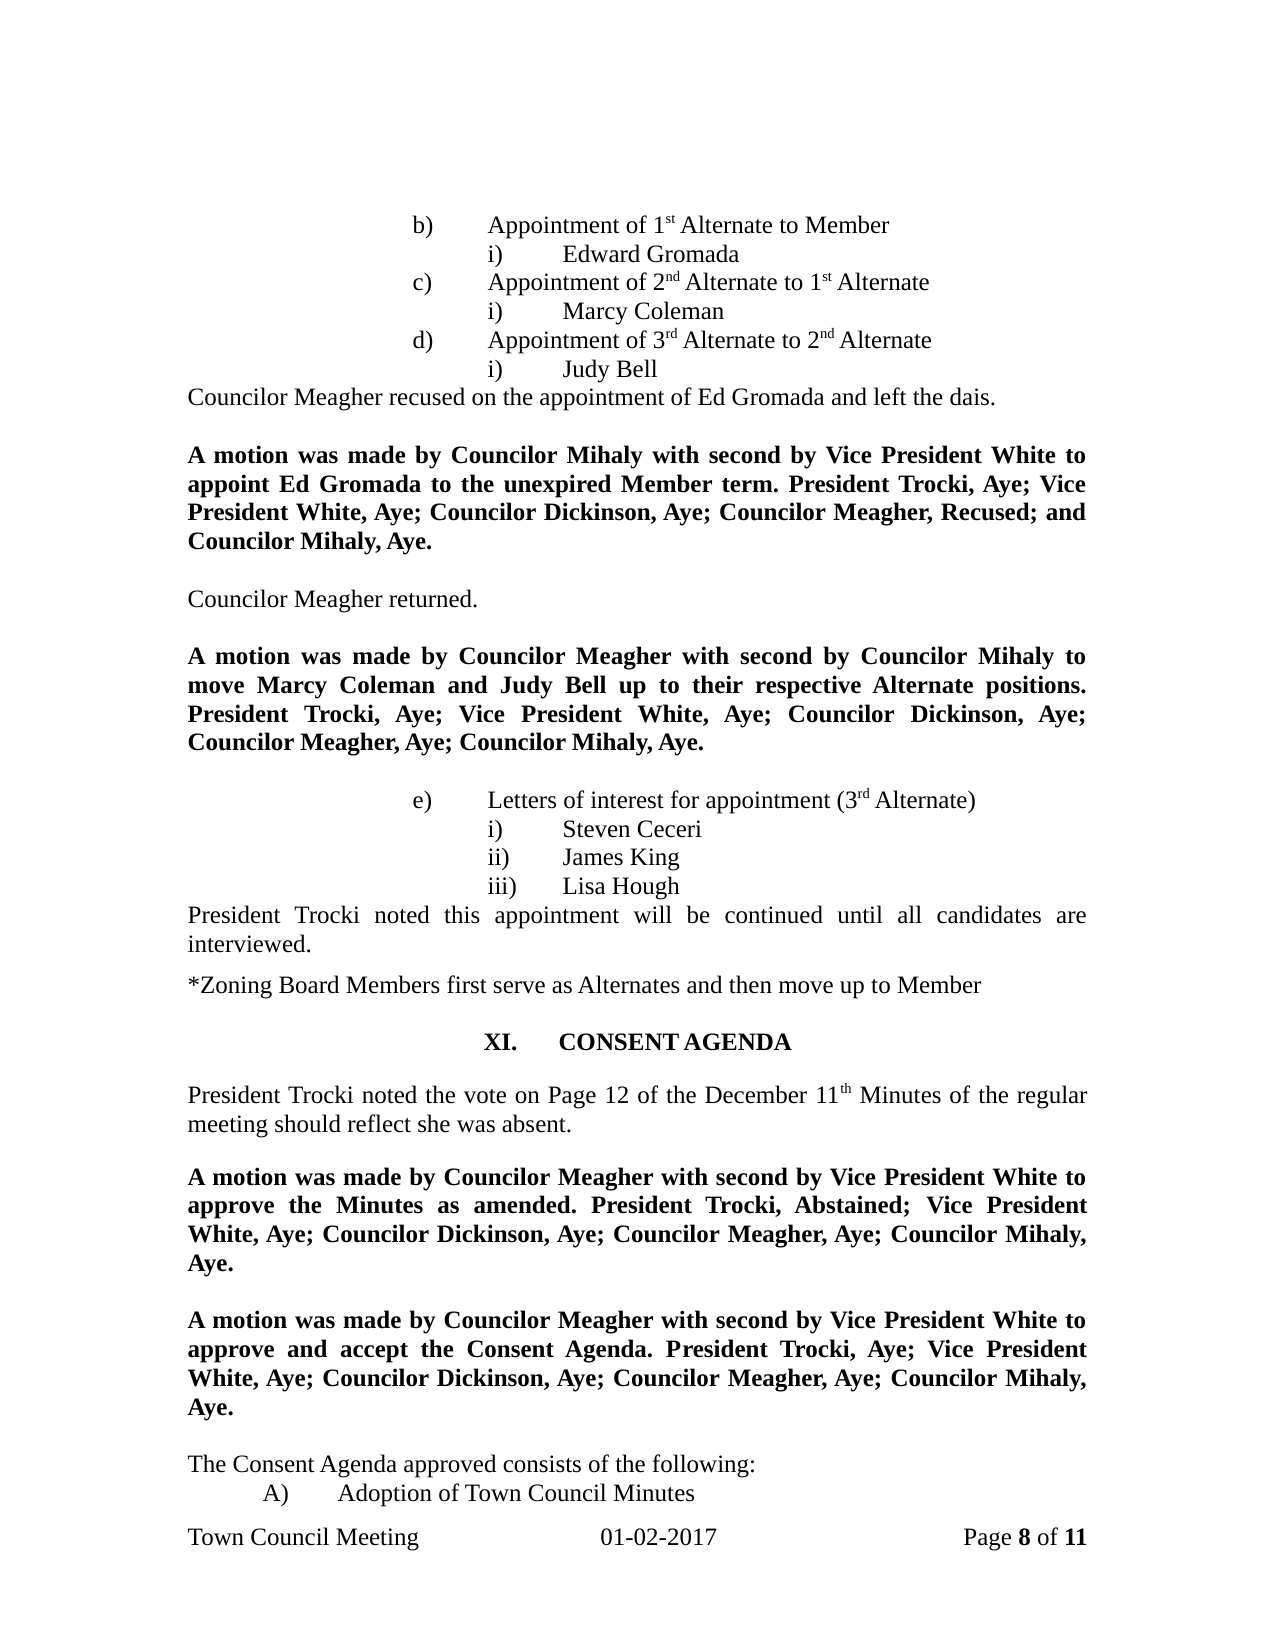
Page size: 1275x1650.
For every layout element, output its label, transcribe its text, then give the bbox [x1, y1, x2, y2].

subtitle Edward Gromada [487, 239, 1087, 267]
text Councilor Meagher returned. [187, 584, 1087, 612]
text The Consent Agenda approved consists of the following: [187, 1449, 1087, 1478]
subtitle Adoption of Town Council Minutes [262, 1478, 1087, 1507]
text A motion was made by Councilor Meagher with second by Vice President White to approve the Minutes as amended. President Trocki, Abstained; Vice President White, Aye; Councilor Dickinson, Aye; Councilor Meagher, Aye; Councilor Mihaly, Aye. [187, 1162, 1087, 1277]
text A motion was made by Councilor Meagher with second by Vice President White to approve and accept the Consent Agenda. President Trocki, Aye; Vice President White, Aye; Councilor Dickinson, Aye; Councilor Meagher, Aye; Councilor Mihaly, Aye. [187, 1306, 1087, 1421]
subtitle Appointment of 1st Alternate to Member [412, 210, 1087, 239]
text President Trocki noted this appointment will be continued until all candidates are interviewed. [187, 900, 1087, 957]
subtitle James King [487, 842, 1087, 871]
text CONSENT AGENDA [187, 1027, 1087, 1056]
subtitle Letters of interest for appointment (3rd Alternate) [412, 785, 1087, 814]
text A motion was made by Councilor Mihaly with second by Vice President White to appoint Ed Gromada to the unexpired Member term. President Trocki, Aye; Vice President White, Aye; Councilor Dickinson, Aye; Councilor Meagher, Recused; and Councilor Mihaly, Aye. [187, 440, 1087, 555]
subtitle Marcy Coleman [487, 296, 1087, 325]
subtitle Appointment of 2nd Alternate to 1st Alternate [403, 267, 1087, 296]
subtitle Lisa Hough [487, 871, 1087, 900]
subtitle Steven Ceceri [487, 814, 1087, 842]
text A motion was made by Councilor Meagher with second by Councilor Mihaly to move Marcy Coleman and Judy Bell up to their respective Alternate positions. President Trocki, Aye; Vice President White, Aye; Councilor Dickinson, Aye; Councilor Meagher, Aye; Councilor Mihaly, Aye. [187, 641, 1087, 756]
subtitle Judy Bell [487, 354, 1087, 382]
subtitle Appointment of 3rd Alternate to 2nd Alternate [412, 325, 1087, 354]
text President Trocki noted the vote on Page 12 of the December 11th Minutes of the regular meeting should reflect she was absent. [187, 1080, 1087, 1138]
text *Zoning Board Members first serve as Alternates and then move up to Member [187, 970, 1087, 999]
text Councilor Meagher recused on the appointment of Ed Gromada and left the dais. [187, 382, 1087, 411]
